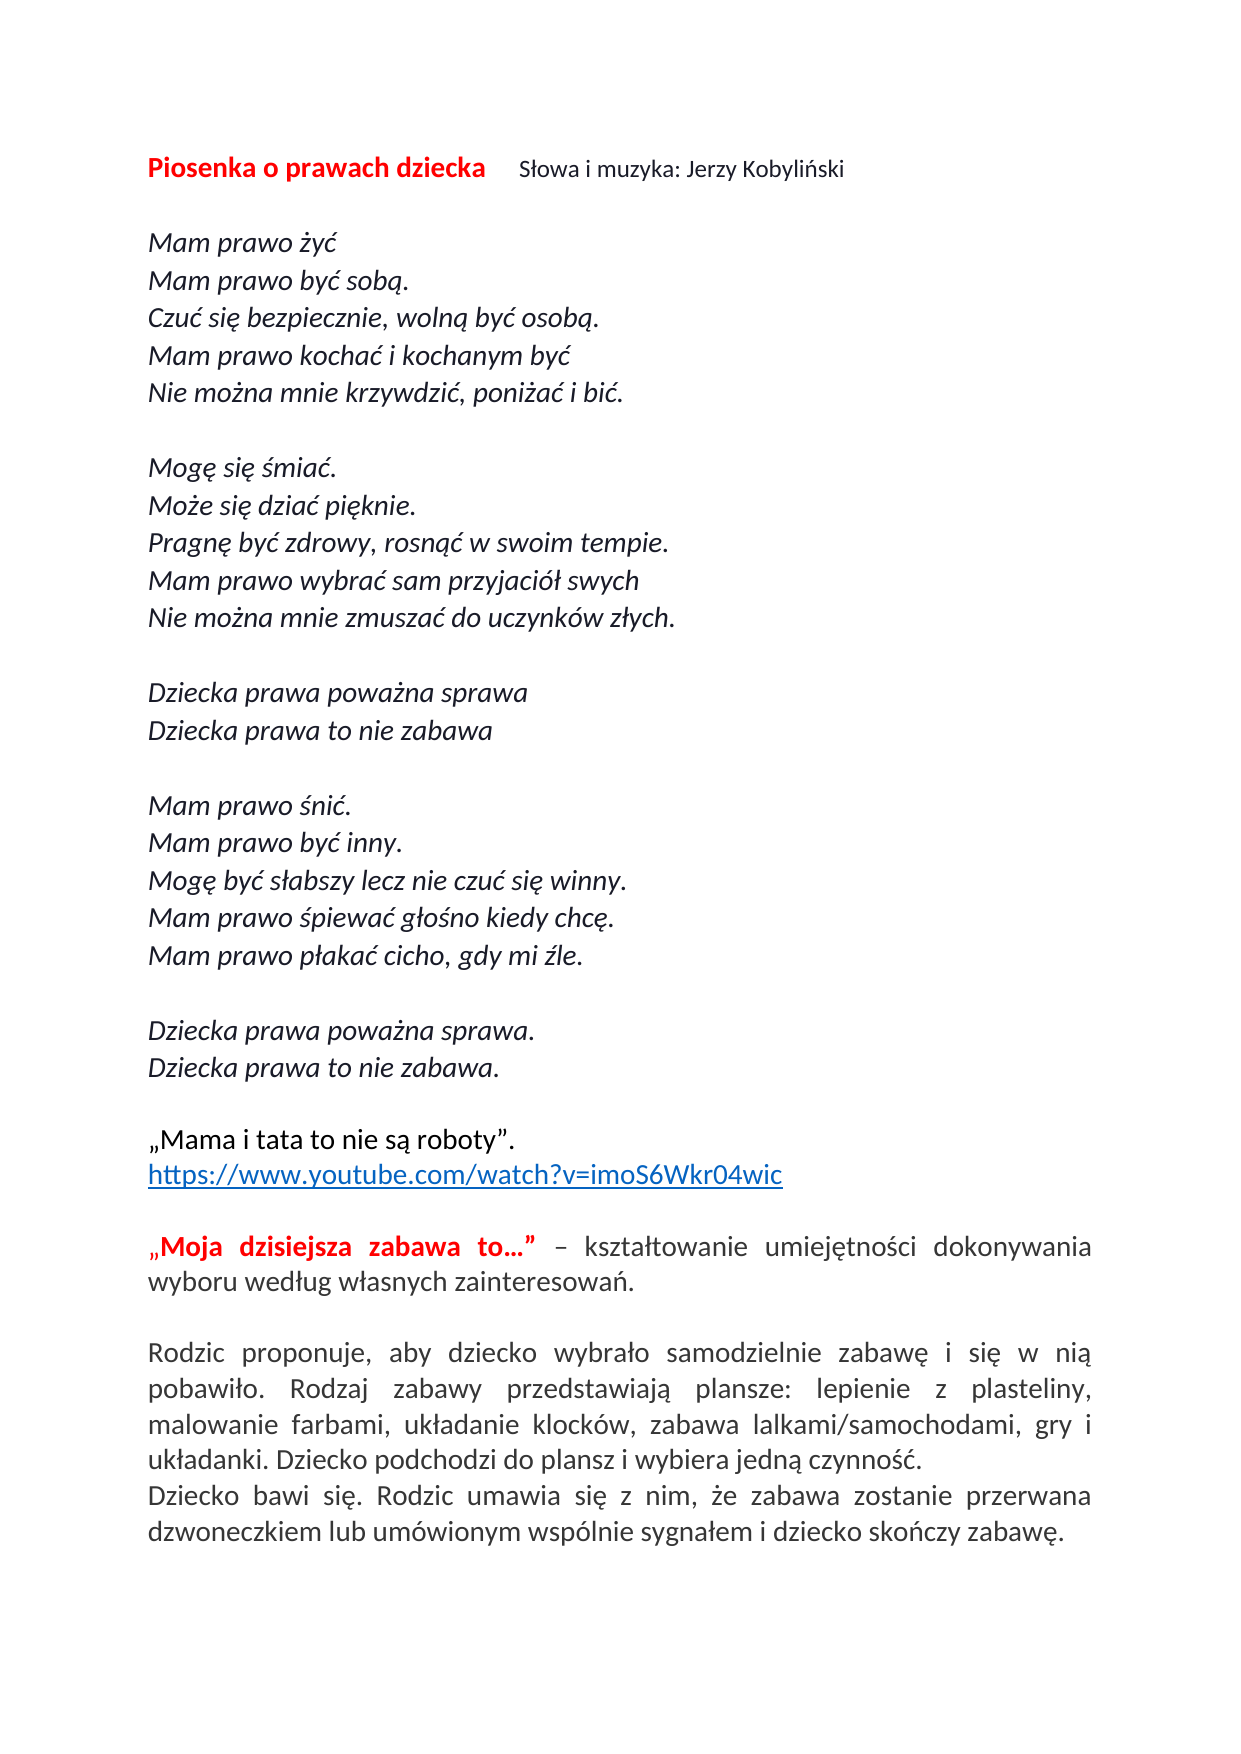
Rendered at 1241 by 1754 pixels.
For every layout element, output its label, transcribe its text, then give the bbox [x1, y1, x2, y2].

text „Moja dzisiejsza zabawa to…” – kształtowanie umiejętności dokonywania wyboru według własnych zainteresowań. [148, 1228, 1093, 1299]
text Mam prawo żyć Mam prawo być sobą. Czuć się bezpiecznie, wolną być osobą. Mam prawo kochać i kochanym być Nie można mnie krzywdzić, poniżać i bić. [148, 223, 1093, 410]
text Dziecka prawa poważna sprawa. Dziecka prawa to nie zabawa. [148, 1010, 1093, 1085]
text „Mama i tata to nie są roboty”. [148, 1121, 1093, 1156]
text Mogę się śmiać. Może się dziać pięknie. Pragnę być zdrowy, rosnąć w swoim tempie. Mam prawo wybrać sam przyjaciół swych Nie można mnie zmuszać do uczynków złych. [148, 448, 1093, 635]
text Dziecko bawi się. Rodzic umawia się z nim, że zabawa zostanie przerwana dzwoneczkiem lub umówionym wspólnie sygnałem i dziecko skończy zabawę. [148, 1477, 1093, 1548]
text Mam prawo śnić. Mam prawo być inny. Mogę być słabszy lecz nie czuć się winny. Mam prawo śpiewać głośno kiedy chcę. Mam prawo płakać cicho, gdy mi źle. [148, 785, 1093, 973]
text https://www.youtube.com/watch?v=imoS6Wkr04wic [148, 1156, 1093, 1192]
text Rodzic proponuje, aby dziecko wybrało samodzielnie zabawę i się w nią pobawiło. Rodzaj zabawy przedstawiają plansze: lepienie z plasteliny, malowanie farbami, układanie klocków, zabawa lalkami/samochodami, gry i układanki. Dziecko podchodzi do plansz i wybiera jedną czynność. [148, 1334, 1093, 1477]
text Dziecka prawa poważna sprawa Dziecka prawa to nie zabawa [148, 673, 1093, 748]
text Piosenka o prawach dziecka Słowa i muzyka: Jerzy Kobyliński [148, 148, 1093, 185]
